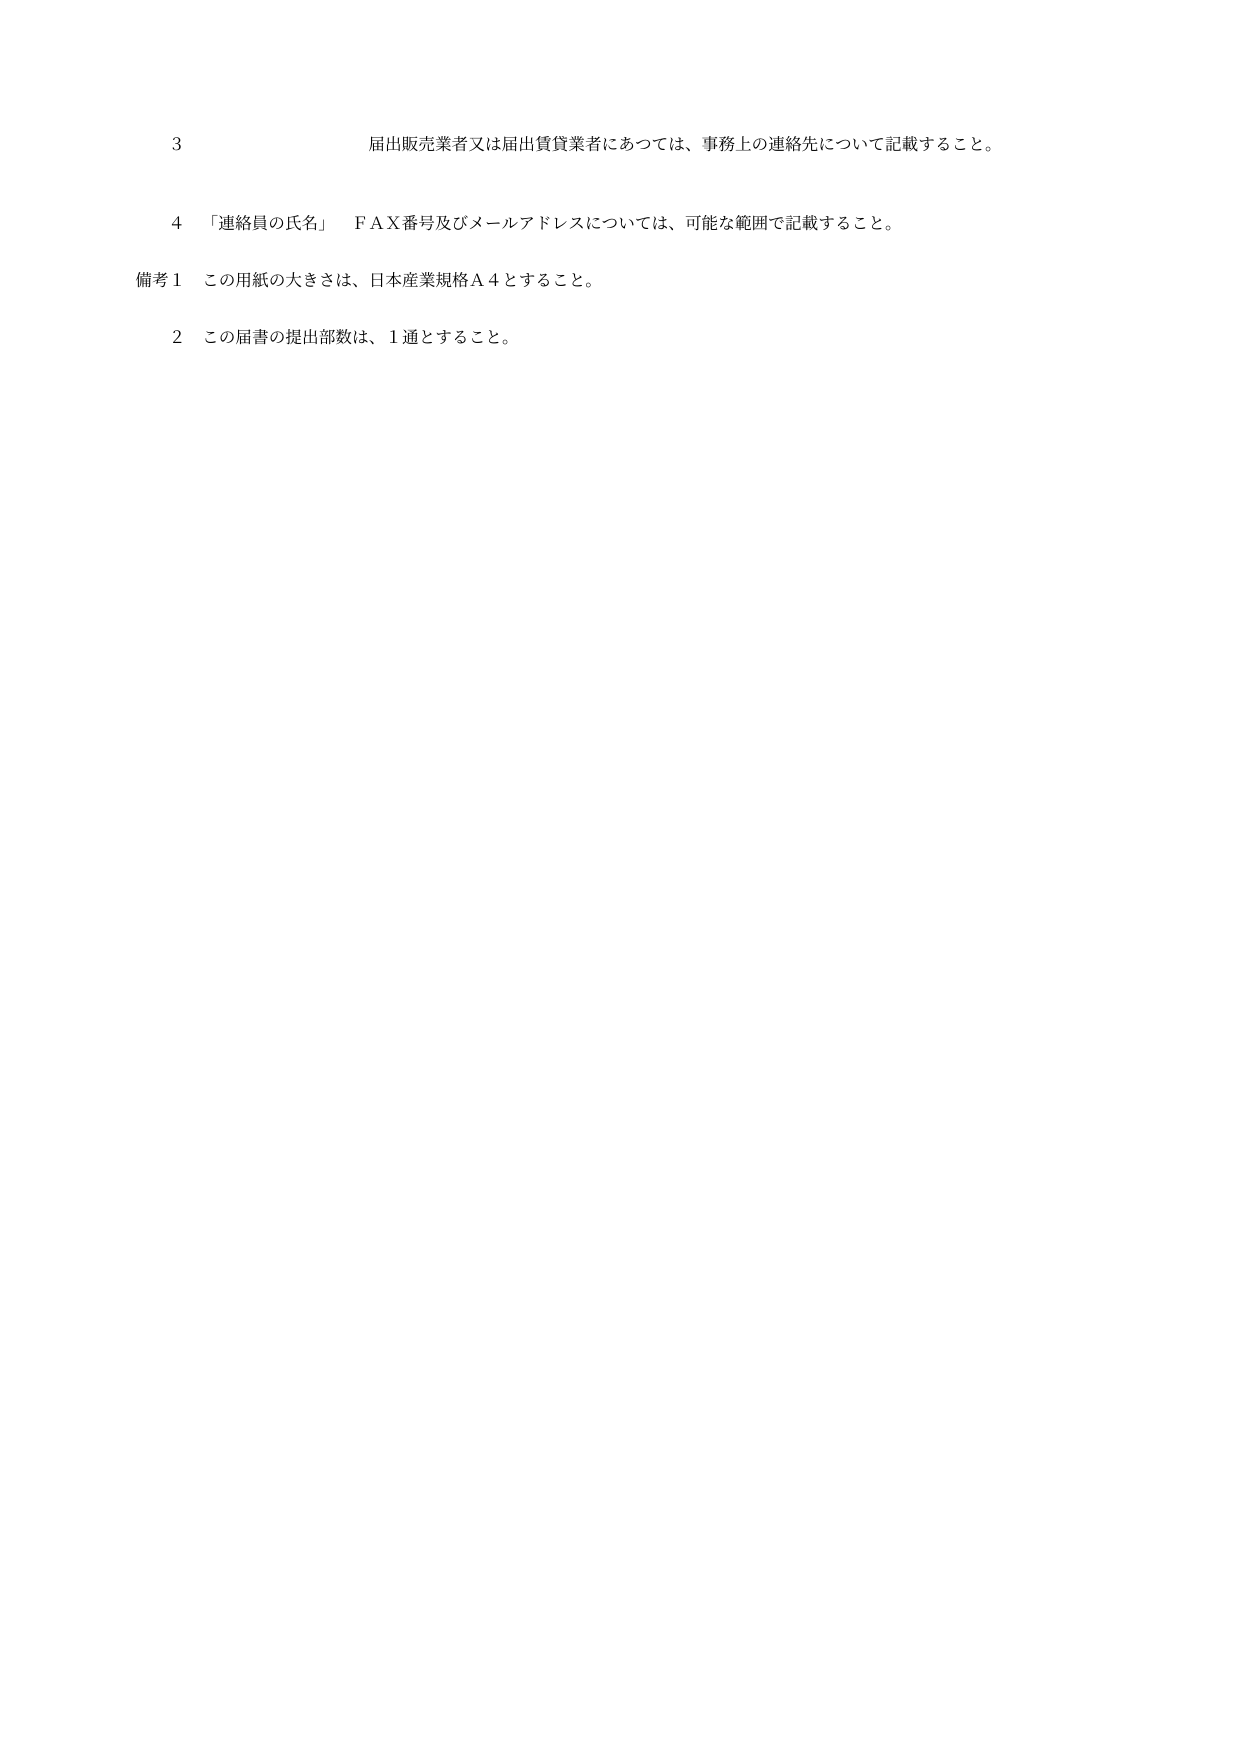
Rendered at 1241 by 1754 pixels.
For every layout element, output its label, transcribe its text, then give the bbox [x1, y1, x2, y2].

text ３ 届出販売業者又は届出賃貸業者にあつては、事務上の連絡先について記載すること。 [168, 120, 1201, 166]
text ４ 「連絡員の氏名」 ＦＡＸ番号及びメールアドレスについては、可能な範囲で記載すること。 [135, 200, 1160, 245]
text ２ この届書の提出部数は、１通とすること。 [135, 314, 1159, 359]
text 備考１ この用紙の大きさは、日本産業規格Ａ４とすること。 [135, 257, 1159, 302]
